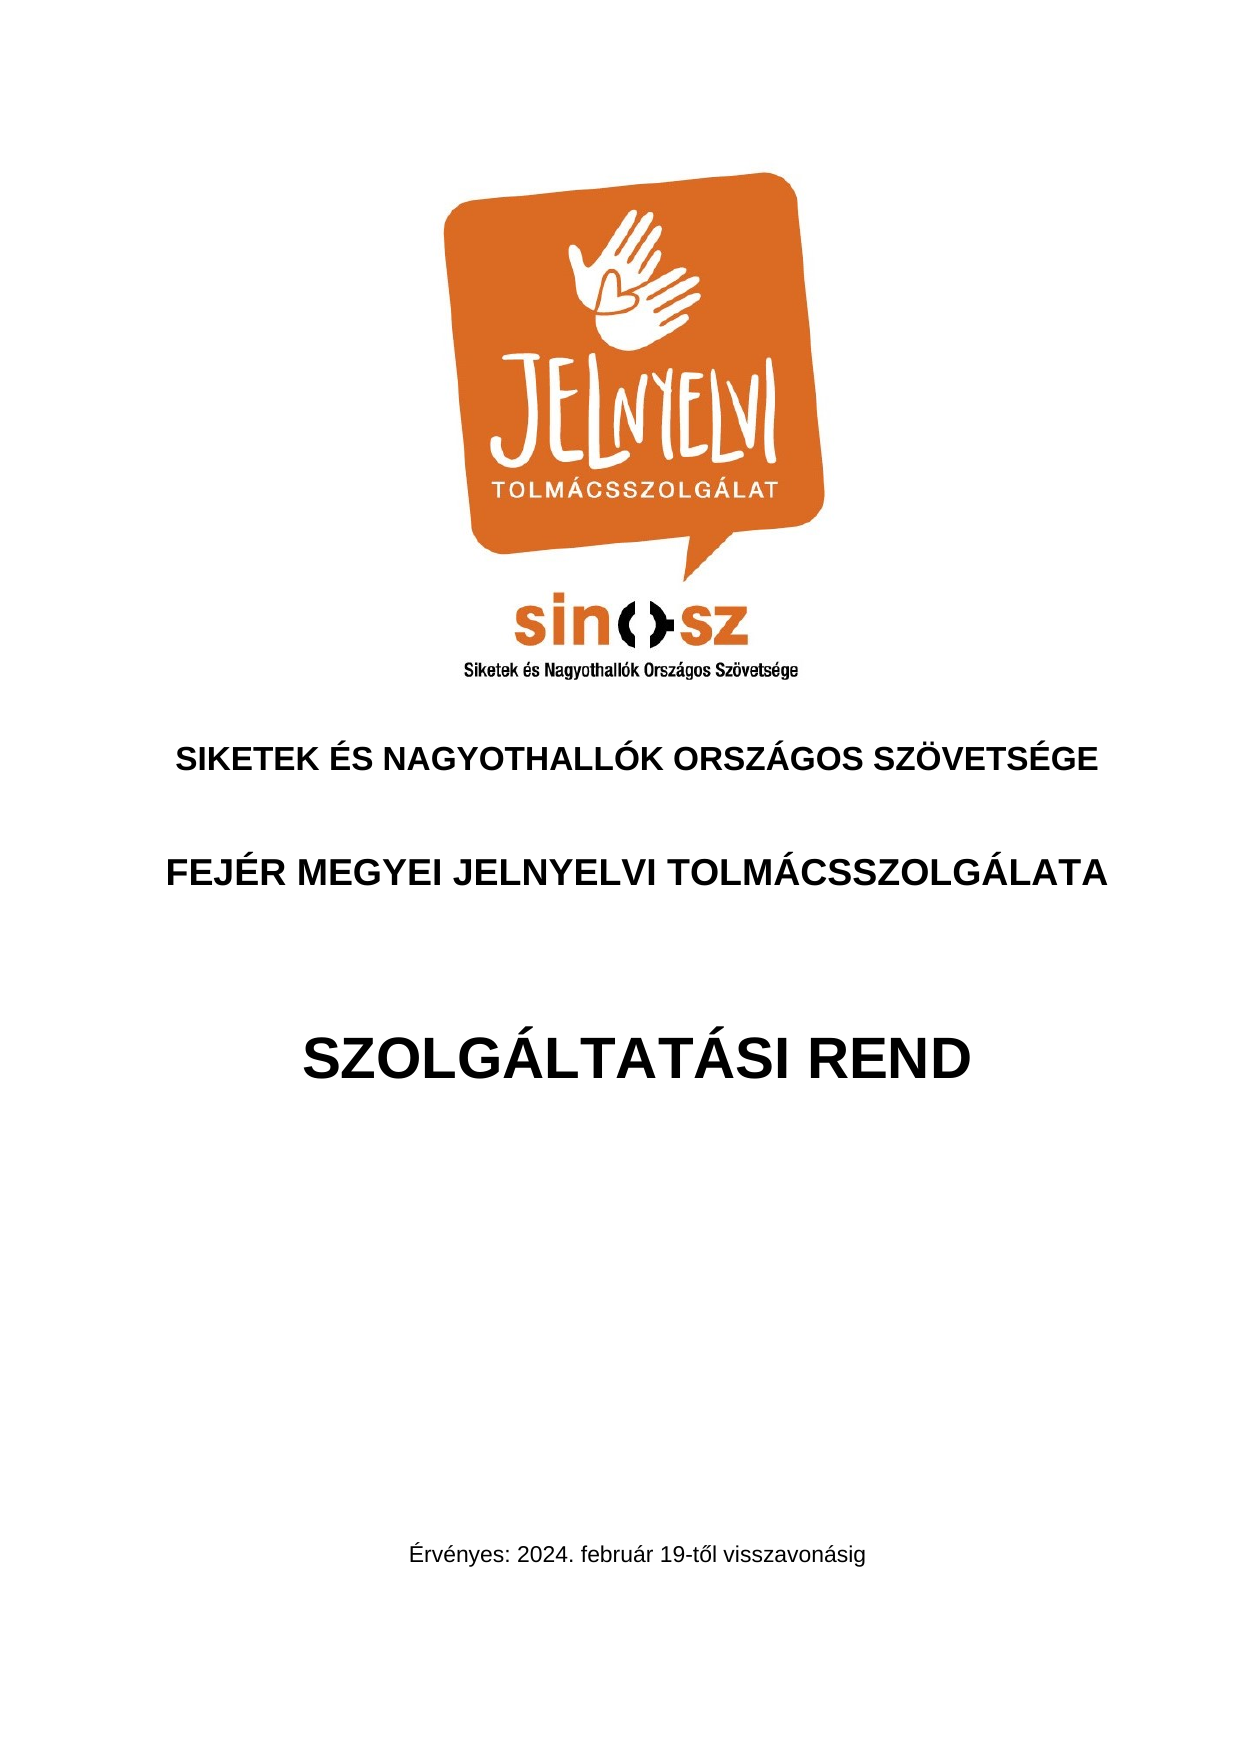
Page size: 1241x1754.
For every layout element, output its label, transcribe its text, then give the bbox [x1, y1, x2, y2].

picture [334, 118, 941, 725]
text Érvényes: 2024. február 19-től visszavonásig [123, 1541, 1152, 1568]
text FEJÉR MEGYEI JELNYELVI TOLMÁCSSZOLGÁLATA [123, 850, 1152, 893]
text SZOLGÁLTATÁSI REND [123, 1024, 1152, 1091]
text SIKETEK ÉS NAGYOTHALLÓK ORSZÁGOS SZÖVETSÉGE [123, 739, 1152, 778]
